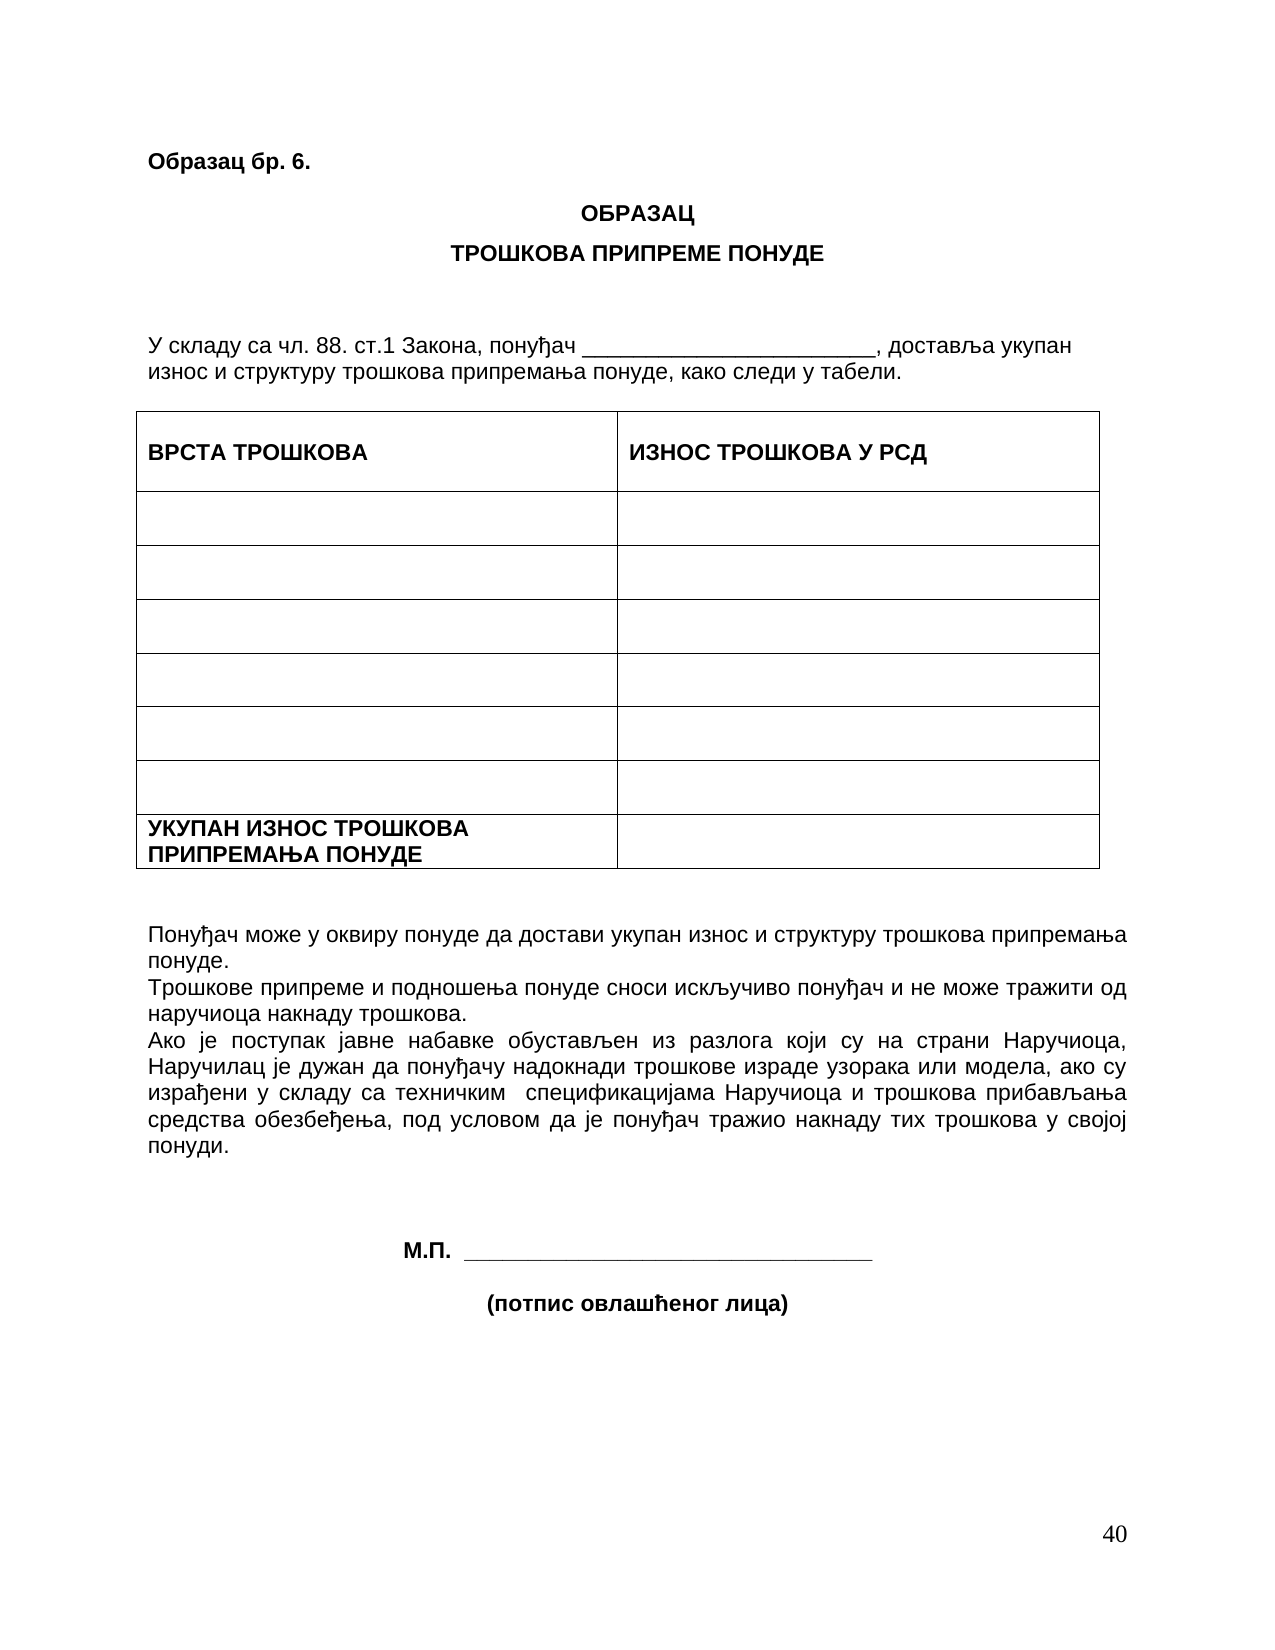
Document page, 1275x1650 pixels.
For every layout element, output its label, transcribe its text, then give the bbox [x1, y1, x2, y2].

text ТРОШКОВА ПРИПРЕМЕ ПОНУДЕ [148, 240, 1127, 266]
text Образац бр. 6. [148, 148, 1127, 174]
table_cell [137, 707, 617, 760]
text Понуђач може у оквиру понуде да достави укупан износ и структуру трошкова припремања понуде. [148, 921, 1127, 974]
table_cell [137, 654, 617, 706]
text ОБРАЗАЦ [148, 200, 1127, 227]
table_cell [618, 654, 1099, 706]
table_cell [618, 707, 1099, 760]
table_header ВРСТА ТРОШКОВА [137, 412, 617, 491]
table_header ИЗНОС ТРОШКОВА У РСД [618, 412, 1099, 491]
table_cell [618, 492, 1099, 545]
text М.П. ________________________________ [148, 1237, 1127, 1264]
table_cell [137, 492, 617, 545]
table_cell [618, 761, 1099, 814]
table_cell [137, 600, 617, 652]
text Ако је поступак јавне набавке обустављен из разлога који су на страни Наручиоца, Наручилац је дужан да понуђачу надокнади трошкове израде узорака или модела, ако су израђени у складу са техничким спецификацијама Наручиоца и трошкова прибављања средства обезбеђења, под условом да је понуђач тражио накнаду тих трошкова у својој понуди. [148, 1027, 1127, 1158]
table_cell [137, 546, 617, 599]
text (потпис овлашћеног лица) [148, 1290, 1127, 1316]
table_cell [618, 815, 1099, 867]
table_cell [618, 546, 1099, 599]
table_cell [618, 600, 1099, 652]
table_cell [137, 761, 617, 814]
text Трошкове припреме и подношења понуде сноси искључиво понуђач и не може тражити од наручиоца накнаду трошкова. [148, 974, 1127, 1027]
table_cell УКУПАН ИЗНОС ТРОШКОВА ПРИПРЕМАЊА ПОНУДЕ [137, 815, 617, 867]
text У складу са чл. 88. ст.1 Закона, понуђач _______________________, доставља укупан износ и структуру трошкова припремања понуде, како следи у табели. [148, 332, 1127, 385]
